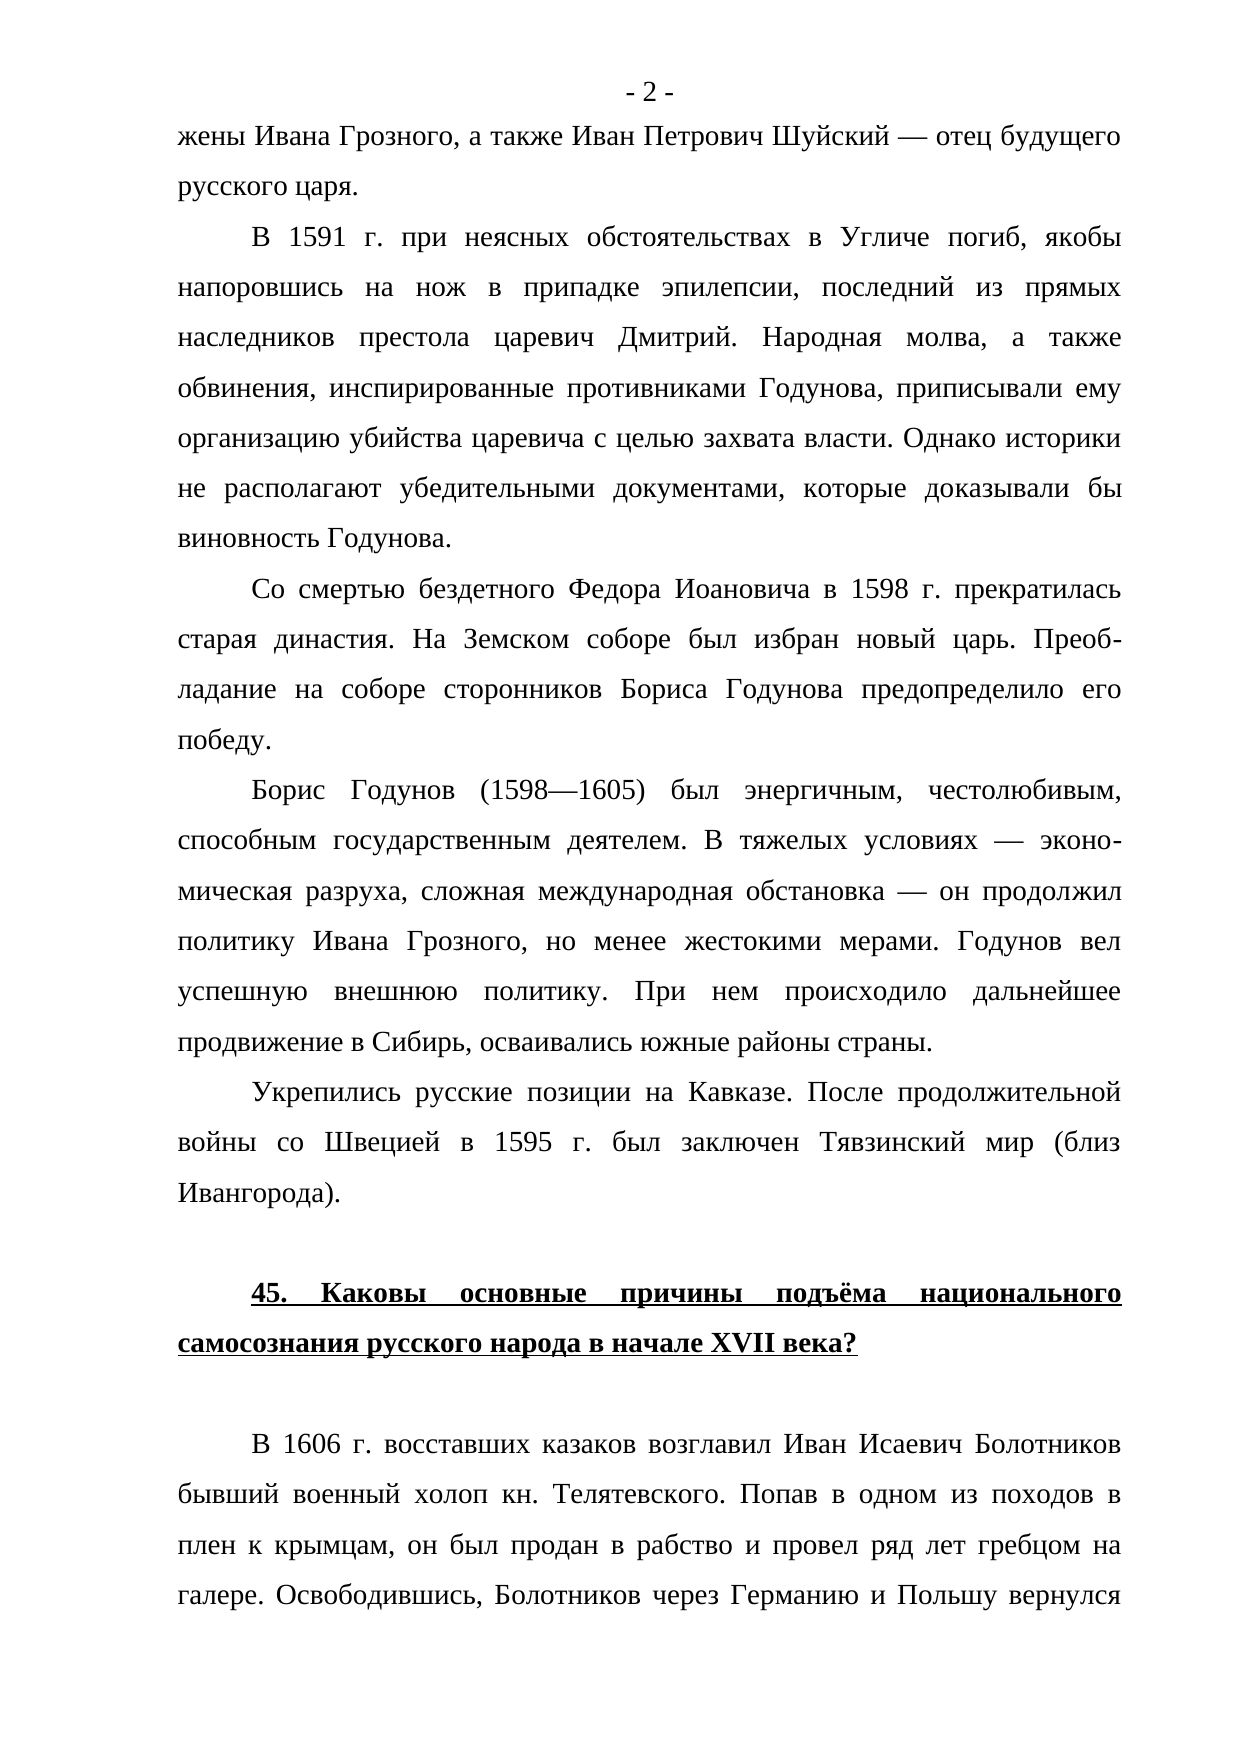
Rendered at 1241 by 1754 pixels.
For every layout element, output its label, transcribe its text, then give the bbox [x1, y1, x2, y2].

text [177, 118, 1122, 202]
text Укрепились русские позиции на Кавказе. После продолжительной войны со Швецией в . был заключен Тявзинский мир (близ Ивангорода). [177, 1074, 1122, 1208]
text Со смертью бездетного Федора Иоановича в . прекратилась старая династия. На Земском соборе был избран новый царь. Преобладание на соборе сторонников Бориса Годунова предопределило его победу. [177, 571, 1122, 755]
text В . при неясных обстоятельствах в Угличе погиб, якобы напоровшись на нож в припадке эпилепсии, последний из прямых наследников престола царевич Дмитрий. Народная молва, а также обвинения, инспирированные противниками Годунова, приписывали ему организацию убийства царевича с целью захвата власти. Однако историки не располагают убедительными документами, которые доказывали бы виновность Годунова. [177, 219, 1122, 554]
text Борис Годунов (1598—1605) был энергичным, честолюбивым, способным государственным деятелем. В тяжелых условиях — экономическая разруха, сложная международная обстановка — он продолжил политику Ивана Грозного, но менее жестокими мерами. Годунов вел успешную внешнюю политику. При нем происходило дальнейшее продвижение в Сибирь, осваивались южные районы страны. [177, 772, 1122, 1057]
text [177, 1426, 1122, 1611]
text 45. Каковы основные причины подъёма национального самосознания русского народа в начале XVII века? [177, 1275, 1122, 1359]
